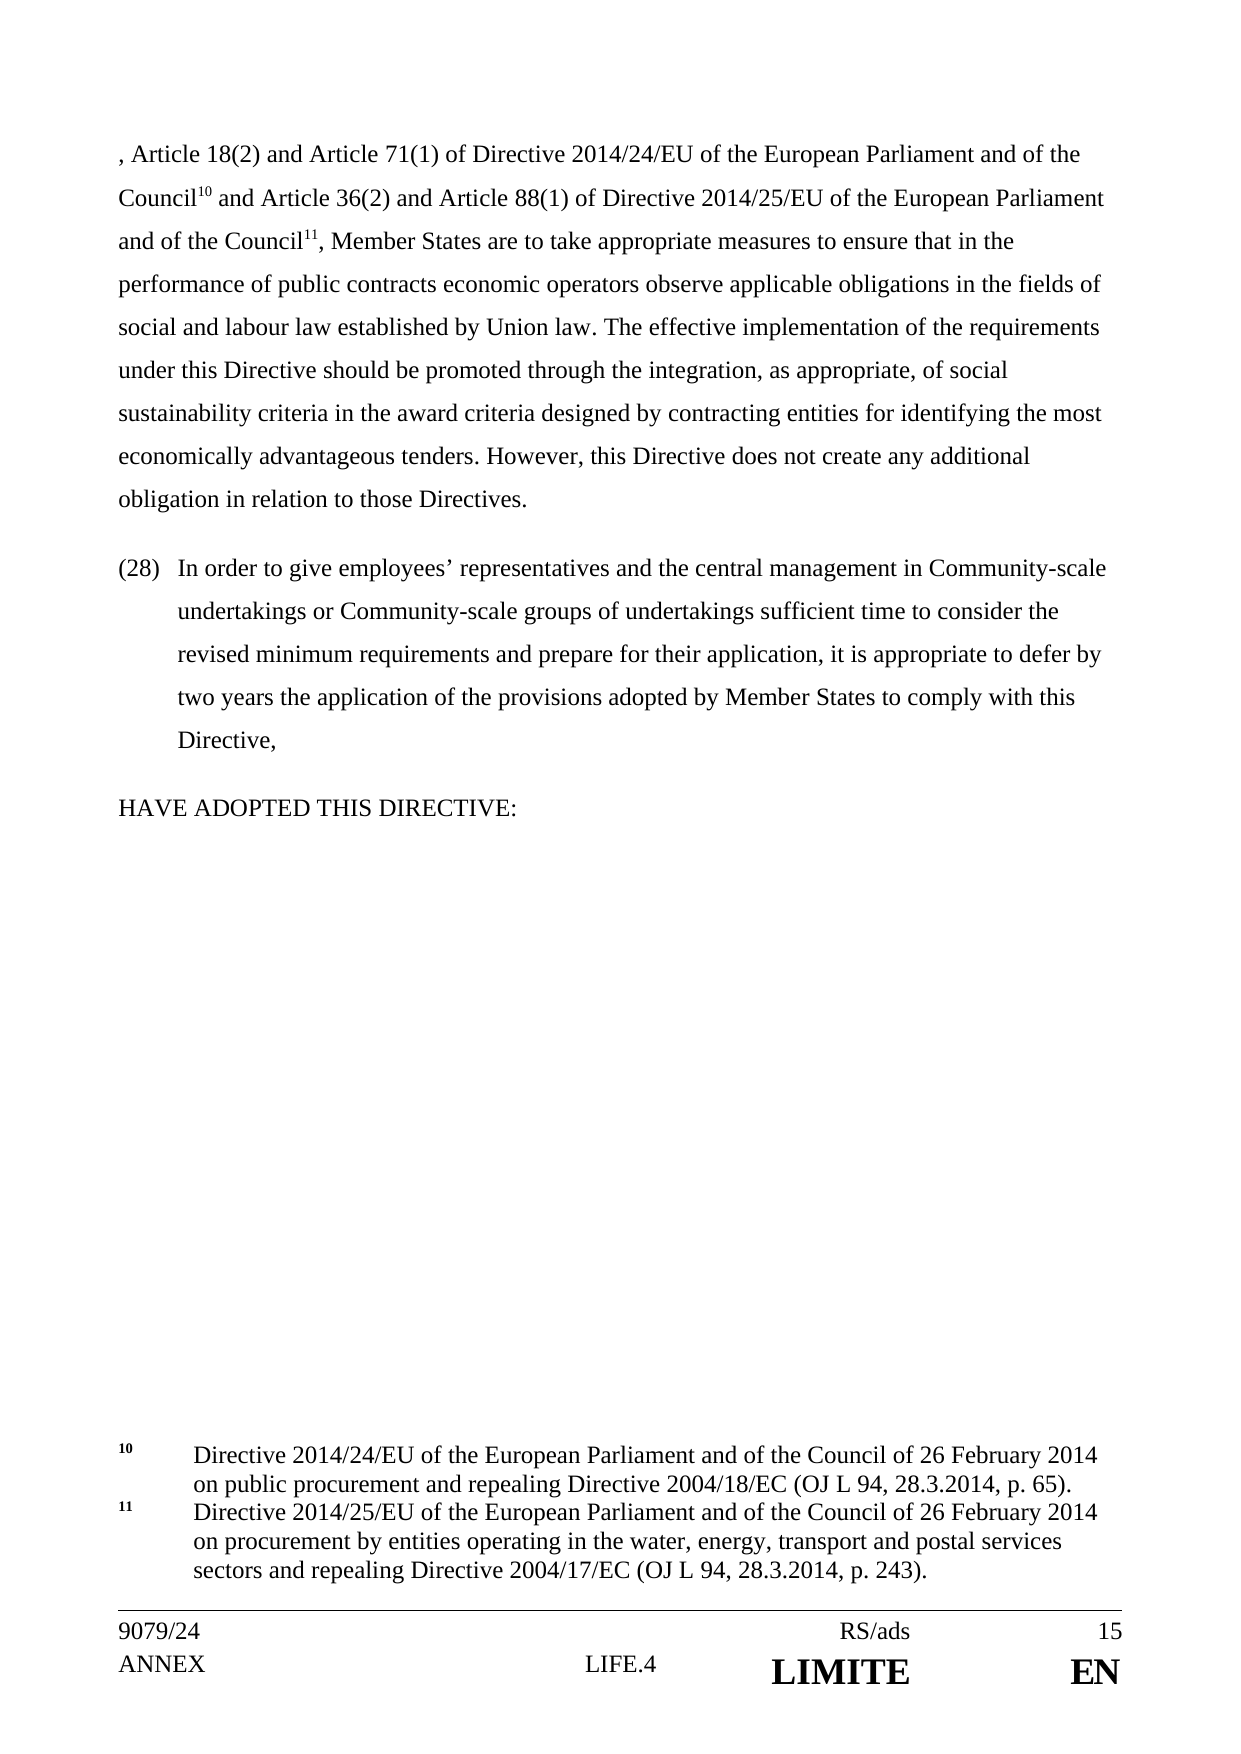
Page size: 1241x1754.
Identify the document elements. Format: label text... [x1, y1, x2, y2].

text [118, 139, 1122, 513]
text HAVE ADOPTED THIS DIRECTIVE: [118, 793, 1122, 822]
text (28) In order to give employees’ representatives and the central management in Community-scale undertakings or Community-scale groups of undertakings sufficient time to consider the revised minimum requirements and prepare for their application, it is appropriate to defer by two years the application of the provisions adopted by Member States to comply with this Directive, [118, 553, 1122, 754]
